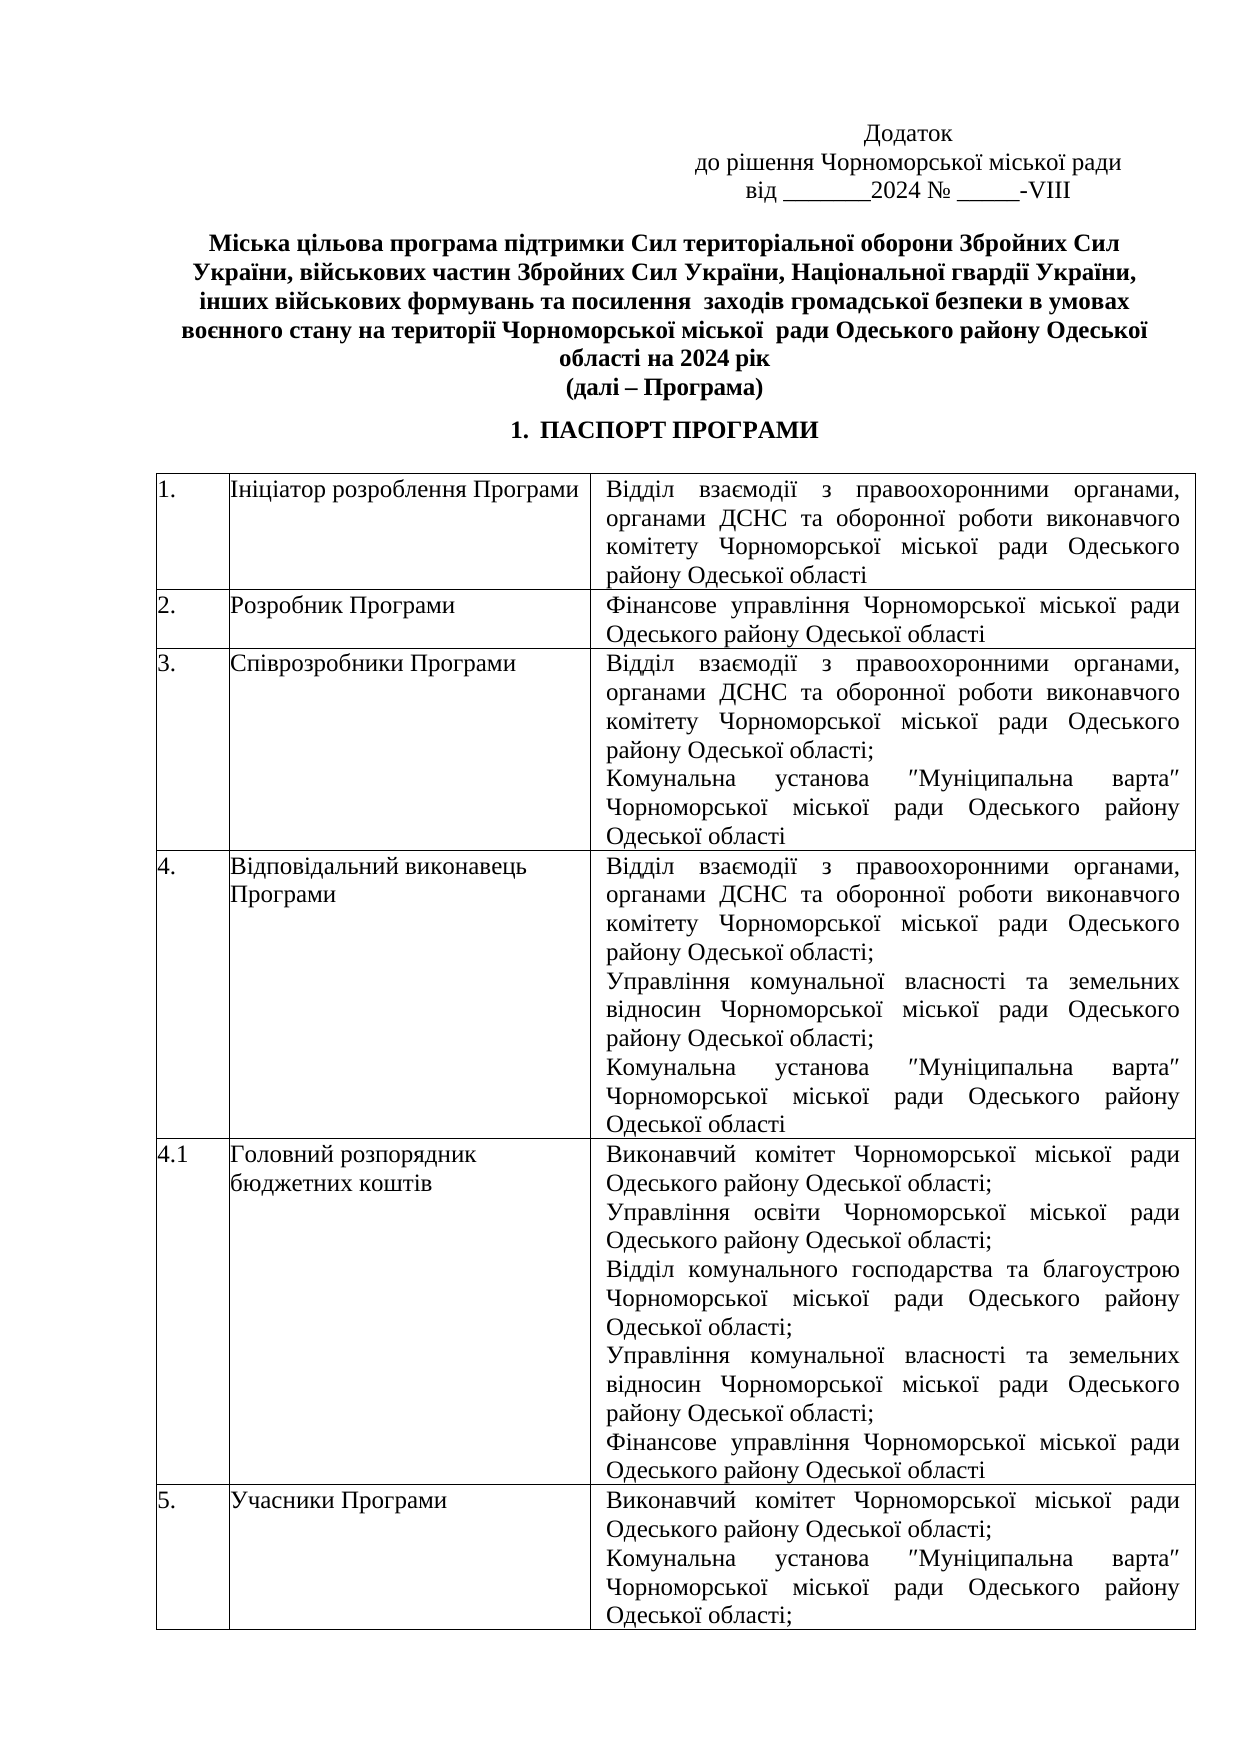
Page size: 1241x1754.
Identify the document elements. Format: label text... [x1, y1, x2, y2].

table_cell Фінансове управління Чорноморської міської ради Одеського району Одеської області [591, 590, 1195, 647]
table_cell Виконавчий комітет Чорноморської міської ради Одеського району Одеської області; Управління освіти Чорноморської міської ради Одеського району Одеської області; Відділ комунального господарства та благоустрою Чорноморської міської ради Одеського району Одеської області; Управління комунальної власності та земельних відносин Чорноморської міської ради Одеського району Одеської області; Фінансове управління Чорноморської міської ради Одеського району Одеської області [591, 1139, 1195, 1484]
table_cell Учасники Програми [230, 1485, 590, 1629]
text Додаток [664, 118, 1152, 147]
table_cell 5. [157, 1485, 229, 1629]
table_cell Відповідальний виконавець Програми [230, 851, 590, 1138]
text до рішення Чорноморської міської ради [664, 147, 1152, 176]
table_cell Співрозробники Програми [230, 649, 590, 850]
text від _______2024 № _____-VIII [664, 176, 1152, 204]
text Міська цільова програма підтримки Сил територіальної оборони Збройних Сил України, військових частин Збройних Сил України, Національної гвардії України, інших військових формувань та посилення заходів громадської безпеки в умовах воєнного стану на території Чорноморської міської ради Одеського району Одеської області на 2024 рік [177, 228, 1152, 372]
table_cell 4.1 [157, 1139, 229, 1484]
table_cell 2. [157, 590, 229, 647]
table_header Відділ взаємодії з правоохоронними органами, органами ДСНС та оборонної роботи виконавчого комітету Чорноморської міської ради Одеського району Одеської області [591, 474, 1195, 589]
list ПАСПОРТ ПРОГРАМИ [177, 415, 1152, 444]
table_header Ініціатор розроблення Програми [230, 474, 590, 589]
table_cell Головний розпорядник бюджетних коштів [230, 1139, 590, 1484]
table_cell 3. [157, 649, 229, 850]
table_header 1. [157, 474, 229, 589]
table_cell Відділ взаємодії з правоохоронними органами, органами ДСНС та оборонної роботи виконавчого комітету Чорноморської міської ради Одеського району Одеської області; Управління комунальної власності та земельних відносин Чорноморської міської ради Одеського району Одеської області; Комунальна установа ″Муніципальна варта″ Чорноморської міської ради Одеського району Одеської області [591, 851, 1195, 1138]
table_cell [591, 1485, 1195, 1629]
table_cell Відділ взаємодії з правоохоронними органами, органами ДСНС та оборонної роботи виконавчого комітету Чорноморської міської ради Одеського району Одеської області; Комунальна установа ″Муніципальна варта″ Чорноморської міської ради Одеського району Одеської області [591, 649, 1195, 850]
table_cell 4. [157, 851, 229, 1138]
text (далі – Програма) [177, 372, 1152, 401]
table_cell Розробник Програми [230, 590, 590, 647]
